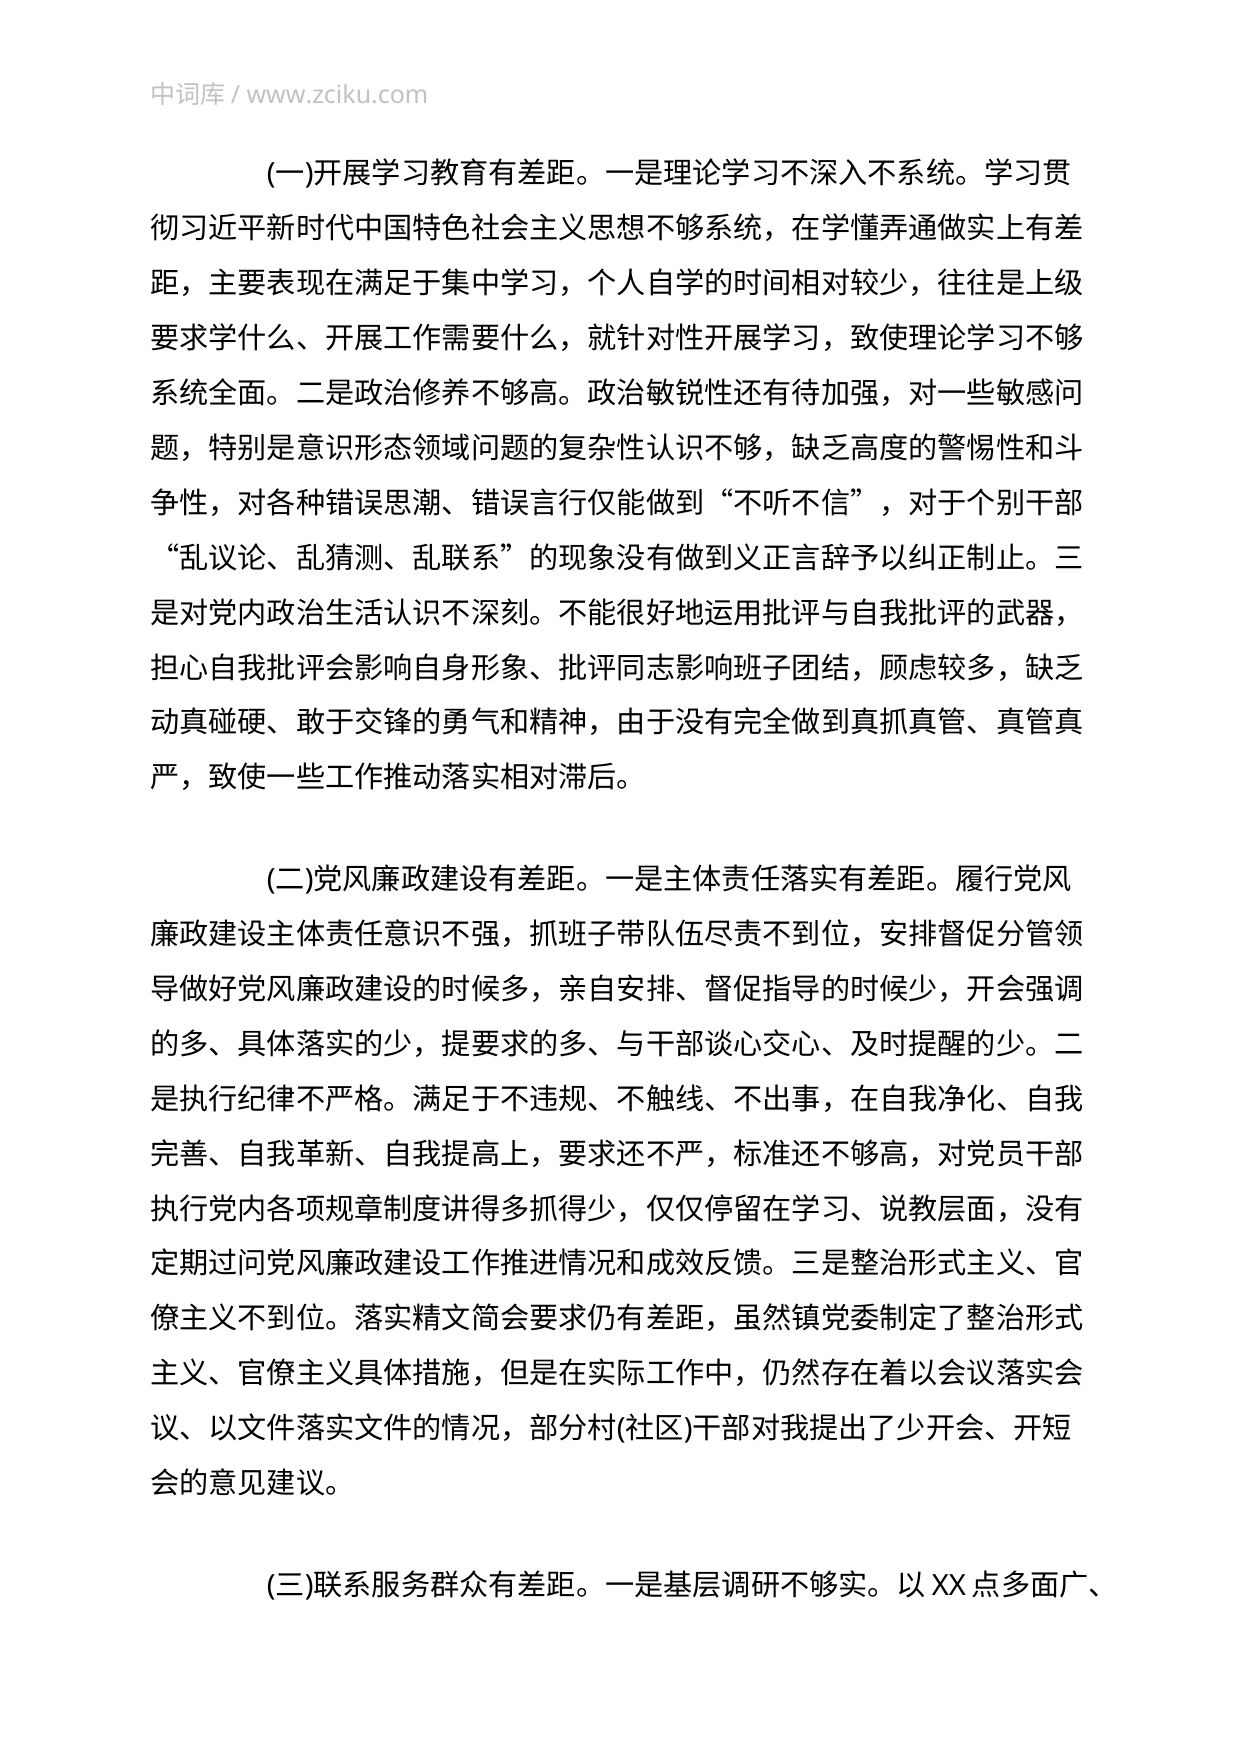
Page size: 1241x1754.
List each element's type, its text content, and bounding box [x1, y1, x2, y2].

text (二)党风廉政建设有差距。一是主体责任落实有差距。履行党风廉政建设主体责任意识不强，抓班子带队伍尽责不到位，安排督促分管领导做好党风廉政建设的时候多，亲自安排、督促指导的时候少，开会强调的多、具体落实的少，提要求的多、与干部谈心交心、及时提醒的少。二是执行纪律不严格。满足于不违规、不触线、不出事，在自我净化、自我完善、自我革新、自我提高上，要求还不严，标准还不够高，对党员干部执行党内各项规章制度讲得多抓得少，仅仅停留在学习、说教层面，没有定期过问党风廉政建设工作推进情况和成效反馈。三是整治形式主义、官僚主义不到位。落实精文简会要求仍有差距，虽然镇党委制定了整治形式主义、官僚主义具体措施，但是在实际工作中，仍然存在着以会议落实会议、以文件落实文件的情况，部分村(社区)干部对我提出了少开会、开短会的意见建议。 [150, 856, 1090, 1502]
text (一)开展学习教育有差距。一是理论学习不深入不系统。学习贯彻习近平新时代中国特色社会主义思想不够系统，在学懂弄通做实上有差距，主要表现在满足于集中学习，个人自学的时间相对较少，往往是上级要求学什么、开展工作需要什么，就针对性开展学习，致使理论学习不够系统全面。二是政治修养不够高。政治敏锐性还有待加强，对一些敏感问题，特别是意识形态领域问题的复杂性认识不够，缺乏高度的警惕性和斗争性，对各种错误思潮、错误言行仅能做到“不听不信”，对于个别干部“乱议论、乱猜测、乱联系”的现象没有做到义正言辞予以纠正制止。三是对党内政治生活认识不深刻。不能很好地运用批评与自我批评的武器，担心自我批评会影响自身形象、批评同志影响班子团结，顾虑较多，缺乏动真碰硬、敢于交锋的勇气和精神，由于没有完全做到真抓真管、真管真严，致使一些工作推动落实相对滞后。 [150, 150, 1090, 796]
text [150, 1562, 1090, 1604]
